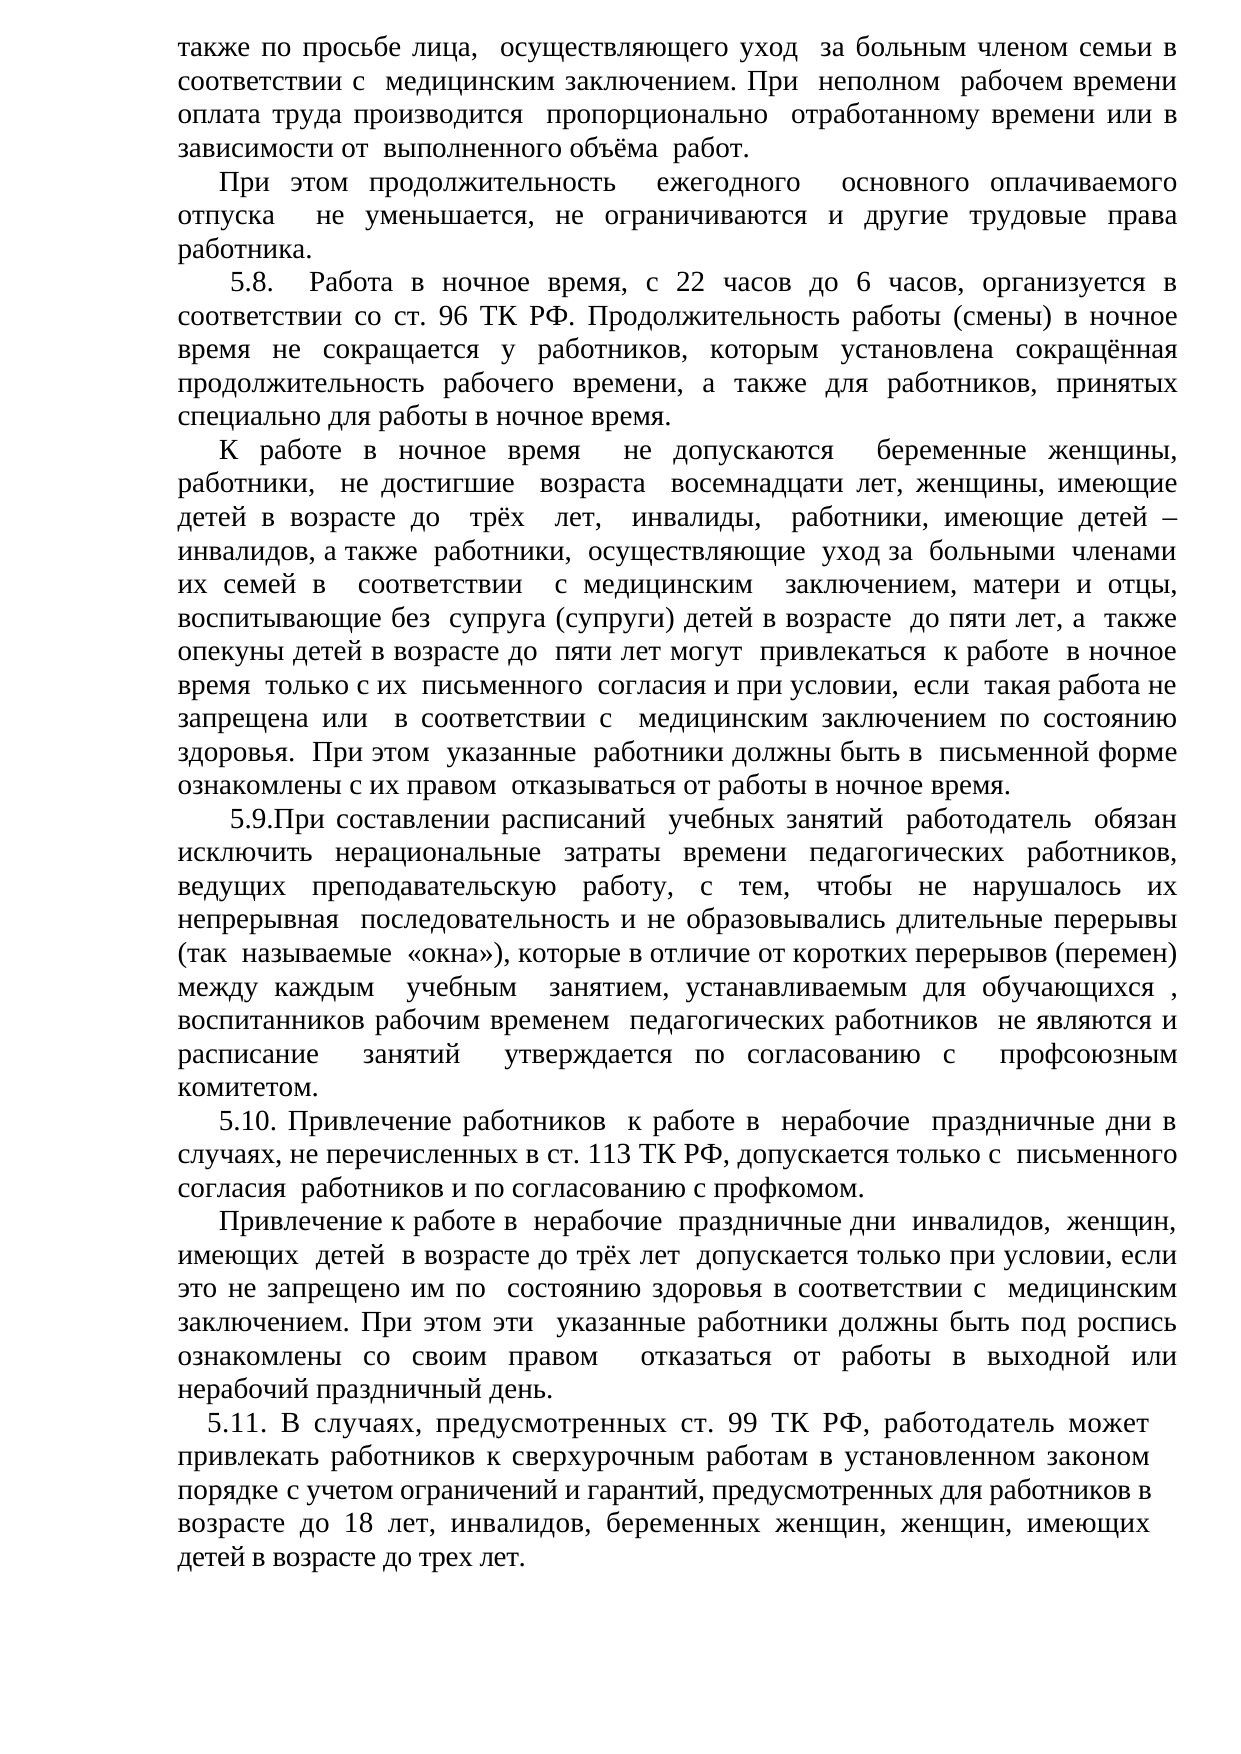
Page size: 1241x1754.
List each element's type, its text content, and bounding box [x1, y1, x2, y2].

text 5.9.При составлении расписаний учебных занятий работодатель обязан исключить нерациональные затраты времени педагогических работников, ведущих преподавательскую работу, с тем, чтобы не нарушалось их непрерывная последовательность и не образовывались длительные перерывы (так называемые «окна»), которые в отличие от коротких перерывов (перемен) между каждым учебным занятием, устанавливаемым для обучающихся , воспитанников рабочим временем педагогических работников не являются и расписание занятий утверждается по согласованию с профсоюзным комитетом. [177, 801, 1178, 1103]
text 5.10. Привлечение работников к работе в нерабочие праздничные дни в случаях, не перечисленных в ст. 113 ТК РФ, допускается только с письменного согласия работников и по согласованию с профкомом. [177, 1103, 1178, 1203]
text К работе в ночное время не допускаются беременные женщины, работники, не достигшие возраста восемнадцати лет, женщины, имеющие детей в возрасте до трёх лет, инвалиды, работники, имеющие детей – инвалидов, а также работники, осуществляющие уход за больными членами их семей в соответствии с медицинским заключением, матери и отцы, воспитывающие без супруга (супруги) детей в возрасте до пяти лет, а также опекуны детей в возрасте до пяти лет могут привлекаться к работе в ночное время только с их письменного согласия и при условии, если такая работа не запрещена или в соответствии с медицинским заключением по состоянию здоровья. При этом указанные работники должны быть в письменной форме ознакомлены с их правом отказываться от работы в ночное время. [177, 432, 1178, 801]
text 5.11. В случаях, предусмотренных ст. 99 ТК РФ, работодатель может привлекать работников к сверхурочным работам в установленном законом порядке с учетом ограничений и гарантий, предусмотренных для работников в возрасте до 18 лет, инвалидов, беременных женщин, женщин, имеющих детей в возрасте до трех лет. [177, 1405, 1152, 1572]
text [177, 29, 1178, 164]
text Привлечение к работе в нерабочие праздничные дни инвалидов, женщин, имеющих детей в возрасте до трёх лет допускается только при условии, если это не запрещено им по состоянию здоровья в соответствии с медицинским заключением. При этом эти указанные работники должны быть под роспись ознакомлены со своим правом отказаться от работы в выходной или нерабочий праздничный день. [177, 1203, 1178, 1405]
text При этом продолжительность ежегодного основного оплачиваемого отпуска не уменьшается, не ограничиваются и другие трудовые права работника. 5.8. Работа в ночное время, с 22 часов до 6 часов, организуется в соответствии со ст. 96 ТК РФ. Продолжительность работы (смены) в ночное время не сокращается у работников, которым установлена сокращённая продолжительность рабочего времени, а также для работников, принятых специально для работы в ночное время. [177, 164, 1178, 432]
